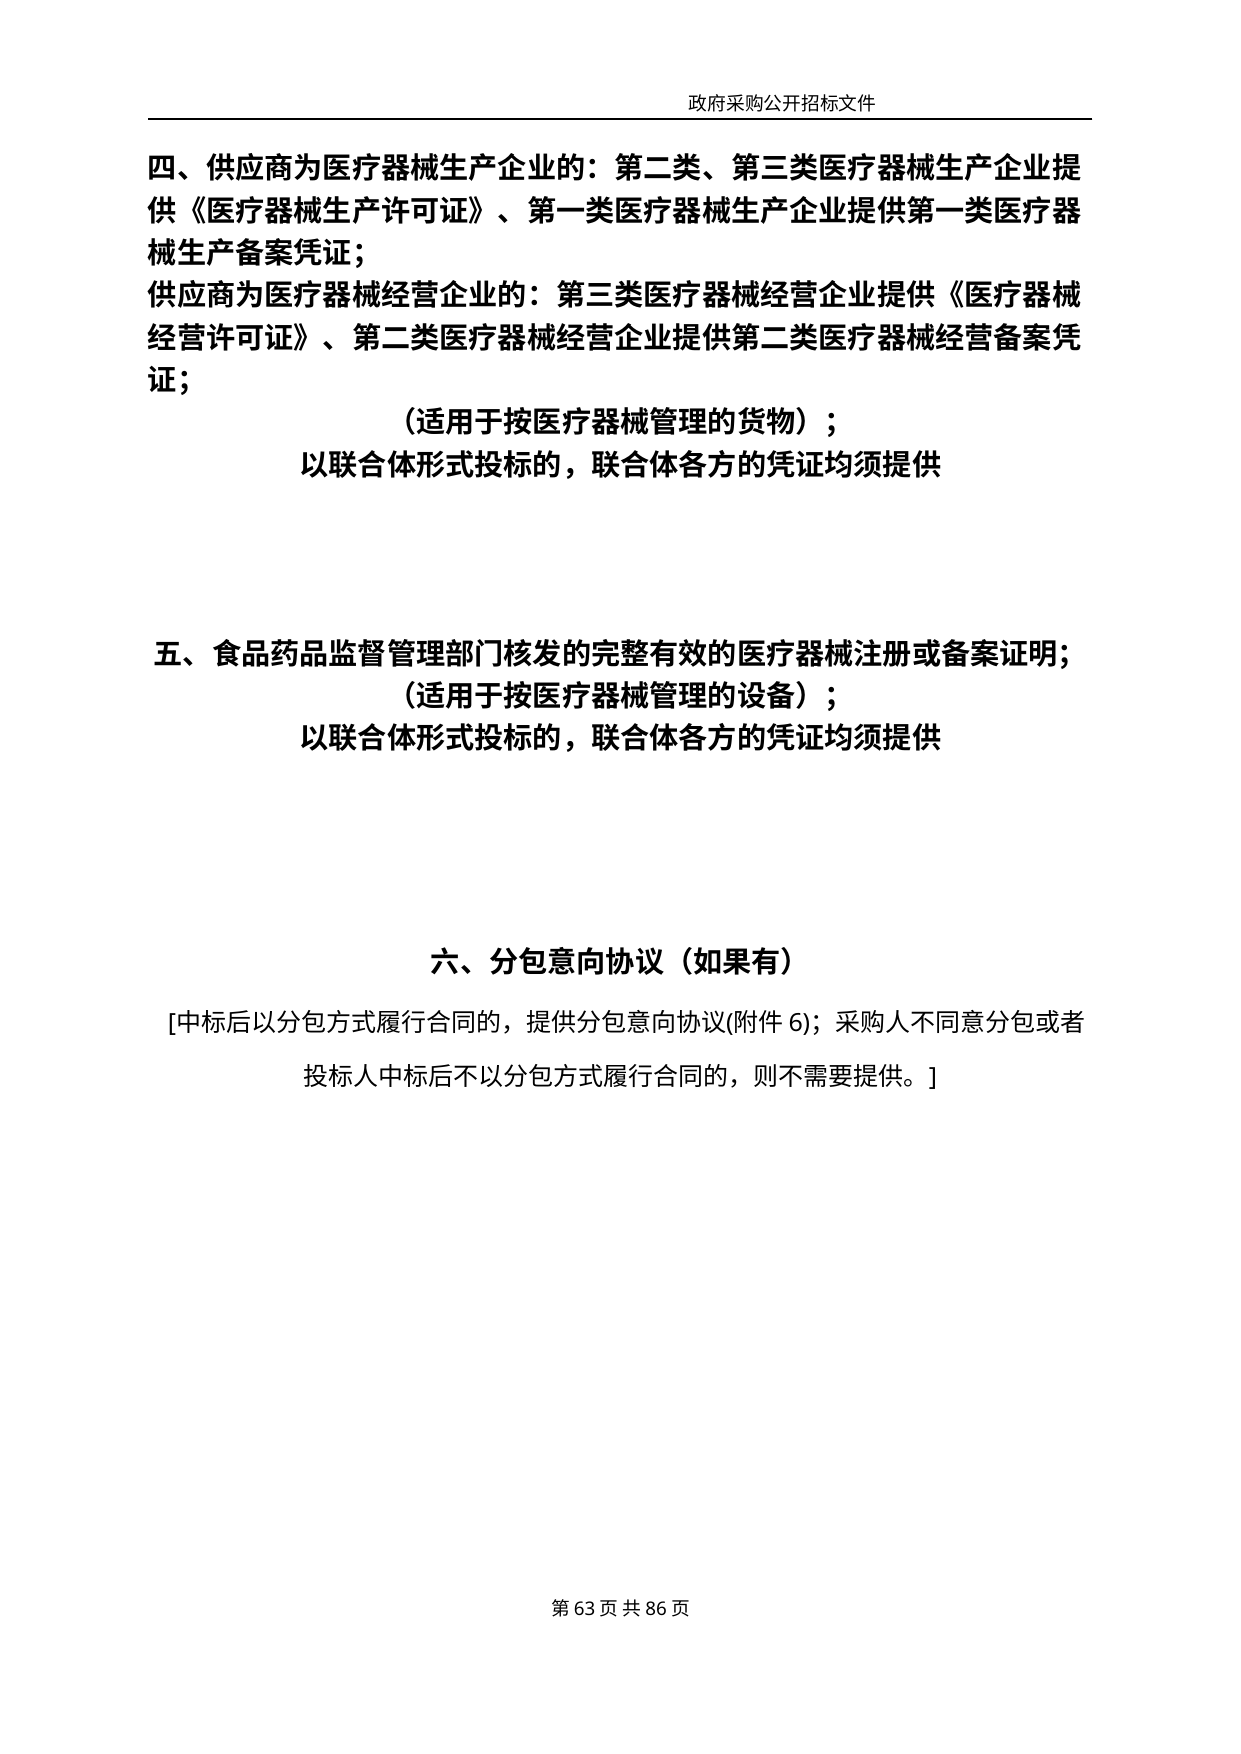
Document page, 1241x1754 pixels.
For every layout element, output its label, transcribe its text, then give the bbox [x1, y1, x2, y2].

text 六、分包意向协议（如果有） [148, 939, 1092, 981]
text （适用于按医疗器械管理的货物）； [148, 399, 1092, 441]
text 供应商为医疗器械经营企业的：第三类医疗器械经营企业提供《医疗器械经营许可证》、第二类医疗器械经营企业提供第二类医疗器械经营备案凭证； [148, 272, 1092, 399]
text 以联合体形式投标的，联合体各方的凭证均须提供 [148, 441, 1092, 483]
text 四、供应商为医疗器械生产企业的：第二类、第三类医疗器械生产企业提供《医疗器械生产许可证》、第一类医疗器械生产企业提供第一类医疗器械生产备案凭证； [148, 145, 1092, 272]
text 五、食品药品监督管理部门核发的完整有效的医疗器械注册或备案证明；（适用于按医疗器械管理的设备）； [148, 630, 1092, 715]
text [中标后以分包方式履行合同的，提供分包意向协议(附件6)；采购人不同意分包或者投标人中标后不以分包方式履行合同的，则不需要提供。] [148, 1002, 1092, 1093]
text 以联合体形式投标的，联合体各方的凭证均须提供 [148, 715, 1092, 757]
